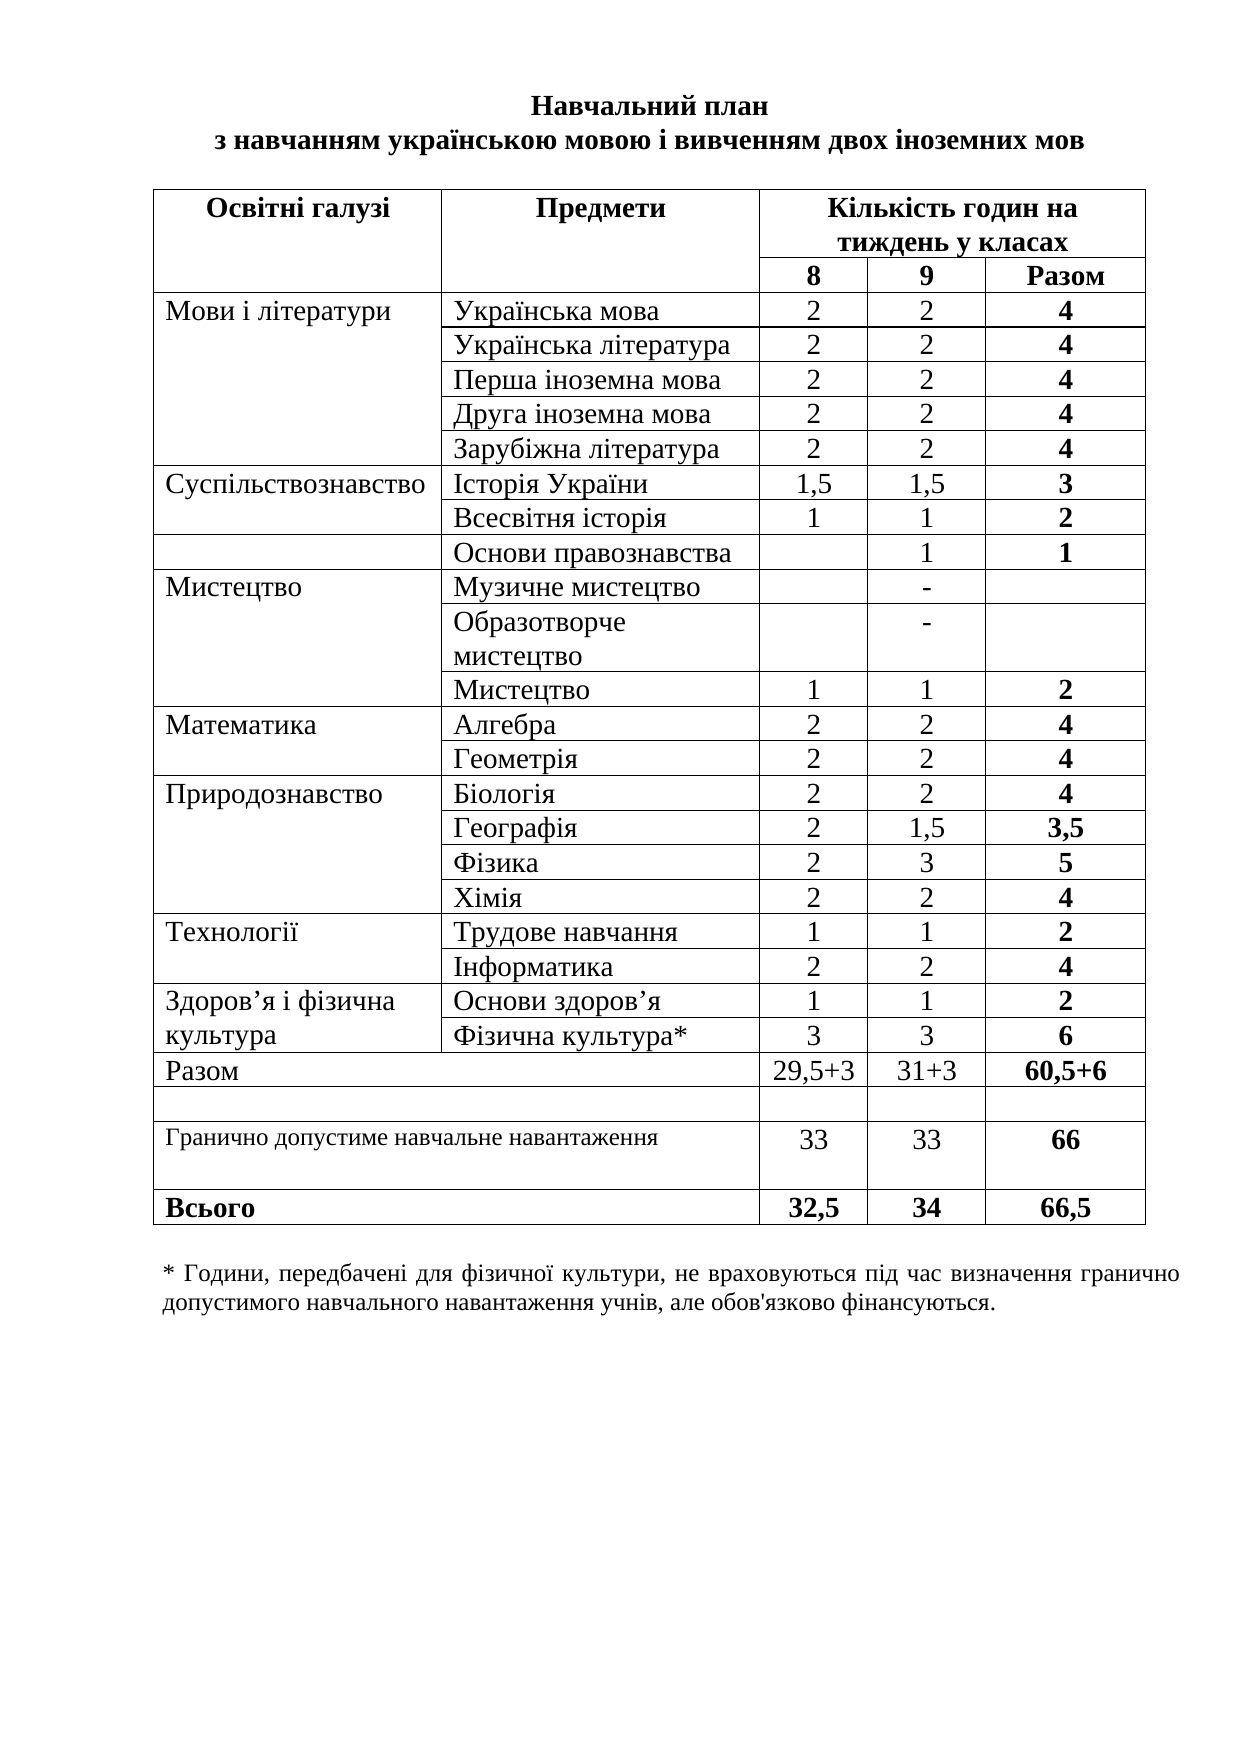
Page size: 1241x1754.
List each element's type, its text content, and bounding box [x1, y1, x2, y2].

table_cell Природознавство [154, 776, 441, 913]
table_cell 2 [868, 880, 985, 913]
table_cell 29,5+3 [760, 1053, 867, 1086]
table_cell 2 [986, 500, 1145, 534]
table_cell [868, 1087, 985, 1121]
table_cell 2 [868, 293, 985, 326]
table_cell 2 [760, 328, 867, 361]
table_cell Перша іноземна мова [442, 362, 759, 396]
table_cell [760, 604, 867, 671]
table_cell Географія [442, 811, 759, 844]
text Навчальний план [148, 88, 1152, 122]
table_cell 2 [760, 293, 867, 326]
table_cell 2 [868, 328, 985, 361]
table_cell 31+3 [868, 1053, 985, 1086]
table_cell 4 [986, 880, 1145, 913]
table_cell 1 [760, 984, 867, 1017]
table_cell [760, 570, 867, 603]
table_cell [760, 535, 867, 568]
table_cell 1,5 [868, 811, 985, 844]
table_cell - [868, 570, 985, 603]
table_cell 1 [986, 535, 1145, 568]
table_cell 2 [760, 431, 867, 465]
table_cell 34 [868, 1190, 985, 1223]
table_cell 3 [986, 466, 1145, 499]
table_cell 1 [868, 500, 985, 534]
table_cell Мистецтво [442, 672, 759, 706]
table_cell 2 [868, 397, 985, 430]
text * Години, передбачені для фізичної культури, не враховуються під час визначення гранично допустимого навчального навантаження учнів, але обов'язково фінансуються. [162, 1258, 1181, 1316]
table_cell 3,5 [986, 811, 1145, 844]
table_cell 4 [986, 328, 1145, 361]
table_cell Основи здоров’я [442, 984, 759, 1017]
table_cell Трудове навчання [442, 914, 759, 948]
table_cell [154, 535, 441, 568]
table_cell [154, 1087, 759, 1121]
table_cell 3 [760, 1018, 867, 1052]
table_cell 2 [868, 949, 985, 982]
table_cell Українська література [442, 328, 759, 361]
table_cell Гранично допустиме навчальне навантаження [154, 1122, 759, 1189]
table_header Освітні галузі [154, 190, 441, 292]
table_cell [986, 570, 1145, 603]
table_cell Основи правознавства [442, 535, 759, 568]
table_cell 1,5 [760, 466, 867, 499]
table_cell Разом [986, 258, 1145, 292]
table_cell 8 [760, 258, 867, 292]
table_cell 66 [986, 1122, 1145, 1189]
table_cell Алгебра [442, 707, 759, 740]
table_cell Мови і літератури [154, 293, 441, 465]
table_cell 1 [868, 914, 985, 948]
text з навчанням українською мовою і вивченням двох іноземних мов [148, 122, 1152, 156]
table_cell Математика [154, 707, 441, 775]
table_cell Зарубіжна література [442, 431, 759, 465]
table_cell 60,5+6 [986, 1053, 1145, 1086]
table_cell Музичне мистецтво [442, 570, 759, 603]
table_header Кількість годин на тиждень у класах [760, 190, 1145, 257]
table_cell 2 [760, 880, 867, 913]
table_cell 33 [868, 1122, 985, 1189]
table_cell Суспільствознавство [154, 466, 441, 534]
table_cell 2 [760, 811, 867, 844]
table_cell 4 [986, 707, 1145, 740]
table_cell 9 [868, 258, 985, 292]
table_cell 1 [760, 914, 867, 948]
table_cell 2 [986, 672, 1145, 706]
table_cell [760, 1087, 867, 1121]
table_cell 4 [986, 776, 1145, 809]
table_cell 2 [868, 707, 985, 740]
table_cell Інформатика [442, 949, 759, 982]
table_cell Хімія [442, 880, 759, 913]
table_cell 4 [986, 741, 1145, 775]
table_cell 2 [868, 741, 985, 775]
table_cell Всесвітня історія [442, 500, 759, 534]
table_cell Біологія [442, 776, 759, 809]
table_cell 4 [986, 397, 1145, 430]
table_cell 2 [760, 741, 867, 775]
table_cell 3 [868, 845, 985, 879]
table_cell Фізика [442, 845, 759, 879]
table_cell 2 [986, 984, 1145, 1017]
table_cell Історія України [442, 466, 759, 499]
table_cell Мистецтво [154, 570, 441, 706]
table_cell 1 [868, 984, 985, 1017]
table_cell [986, 604, 1145, 671]
table_cell [986, 1087, 1145, 1121]
table_cell 1 [868, 672, 985, 706]
table_cell 3 [868, 1018, 985, 1052]
table_cell 2 [986, 914, 1145, 948]
table_cell 4 [986, 293, 1145, 326]
table_cell - [868, 604, 985, 671]
table_cell 1 [760, 672, 867, 706]
table_cell Фізична культура* [442, 1018, 759, 1052]
table_cell 4 [986, 949, 1145, 982]
table_cell Друга іноземна мова [442, 397, 759, 430]
table_cell Технології [154, 914, 441, 982]
table_cell Здоров’я і фізична культура [154, 984, 441, 1052]
table_cell 2 [760, 845, 867, 879]
table_cell 5 [986, 845, 1145, 879]
table_cell 1 [868, 535, 985, 568]
table_cell Геометрія [442, 741, 759, 775]
table_cell 4 [986, 431, 1145, 465]
table_cell 2 [760, 362, 867, 396]
table_cell 6 [986, 1018, 1145, 1052]
table_cell 2 [868, 431, 985, 465]
table_cell Разом [154, 1053, 759, 1086]
table_header Предмети [442, 190, 759, 292]
table_cell 4 [986, 362, 1145, 396]
table_cell Українська мова [442, 293, 759, 326]
table_cell 2 [760, 707, 867, 740]
table_cell Всього [154, 1190, 759, 1223]
table_cell 2 [868, 776, 985, 809]
table_cell Образотворче мистецтво [442, 604, 759, 671]
table_cell 2 [760, 776, 867, 809]
table_cell 66,5 [986, 1190, 1145, 1223]
table_cell 1 [760, 500, 867, 534]
table_cell 2 [760, 397, 867, 430]
table_cell 32,5 [760, 1190, 867, 1223]
table_cell 1,5 [868, 466, 985, 499]
table_cell 2 [760, 949, 867, 982]
table_cell 33 [760, 1122, 867, 1189]
table_cell 2 [868, 362, 985, 396]
